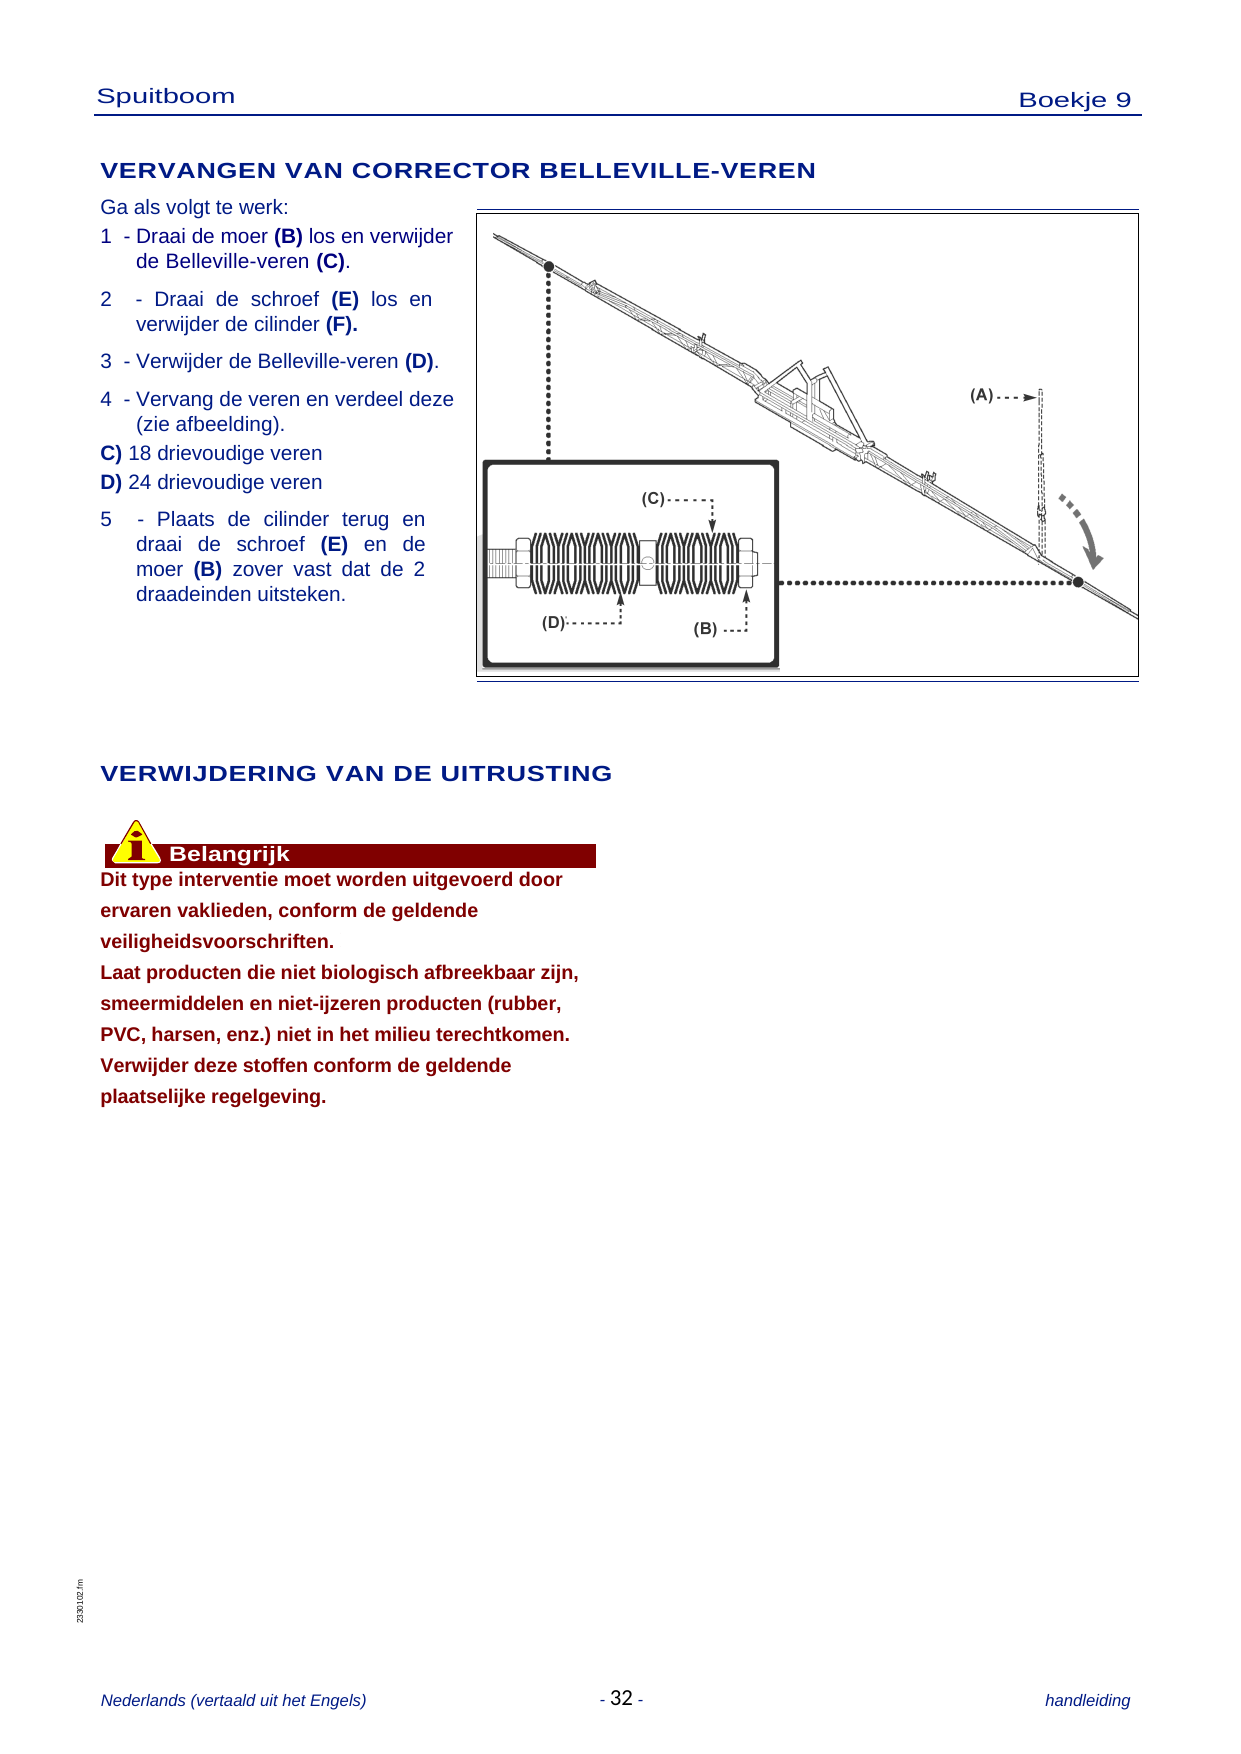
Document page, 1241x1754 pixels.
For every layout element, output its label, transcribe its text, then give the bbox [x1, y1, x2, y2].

text VERWIJDERING VAN DE UITRUSTING [100, 761, 1157, 785]
text Laat producten die niet biologisch afbreekbaar zijn, smeermiddelen en niet-ijzeren producten (rubber, PVC, harsen, enz.) niet in het milieu terechtkomen. Verwijder deze stoffen conform de geldende plaatselijke regelgeving. [100, 961, 603, 1108]
text Ga als volgt te werk: [100, 195, 1157, 219]
picture [477, 493, 1138, 676]
picture [477, 373, 1138, 386]
text D) 24 drievoudige veren [100, 469, 1157, 493]
picture [477, 464, 1138, 469]
text de Belleville-veren (C). [136, 249, 1157, 273]
text 1 - Draai de moer (B) los en verwijder [100, 224, 1157, 248]
text Dit type interventie moet worden uitgevoerd door ervaren vaklieden, conform de geldende [100, 868, 603, 921]
picture [477, 273, 1138, 349]
text C) 18 drievoudige veren [100, 441, 1157, 464]
text (zie afbeelding). [136, 411, 1157, 435]
text VERVANGEN VAN CORRECTOR BELLEVILLE-VEREN [100, 158, 1157, 183]
picture [477, 435, 1138, 441]
text Belangrijk [169, 842, 1157, 866]
text 4 - Vervang de veren en verdeel deze [100, 386, 1157, 410]
text veiligheidsvoorschriften.  [100, 930, 1157, 958]
text 3 - Verwijder de Belleville-veren (D). [100, 349, 1157, 373]
picture [477, 219, 1138, 224]
text 5 - Plaats de cilinder terug en draai de schroef (E) en de moer (B) zover vast dat de 2 draadeinden uitsteken. [100, 507, 426, 606]
text 2 - Draai de schroef (E) los en verwijder de cilinder (F). [100, 287, 432, 336]
